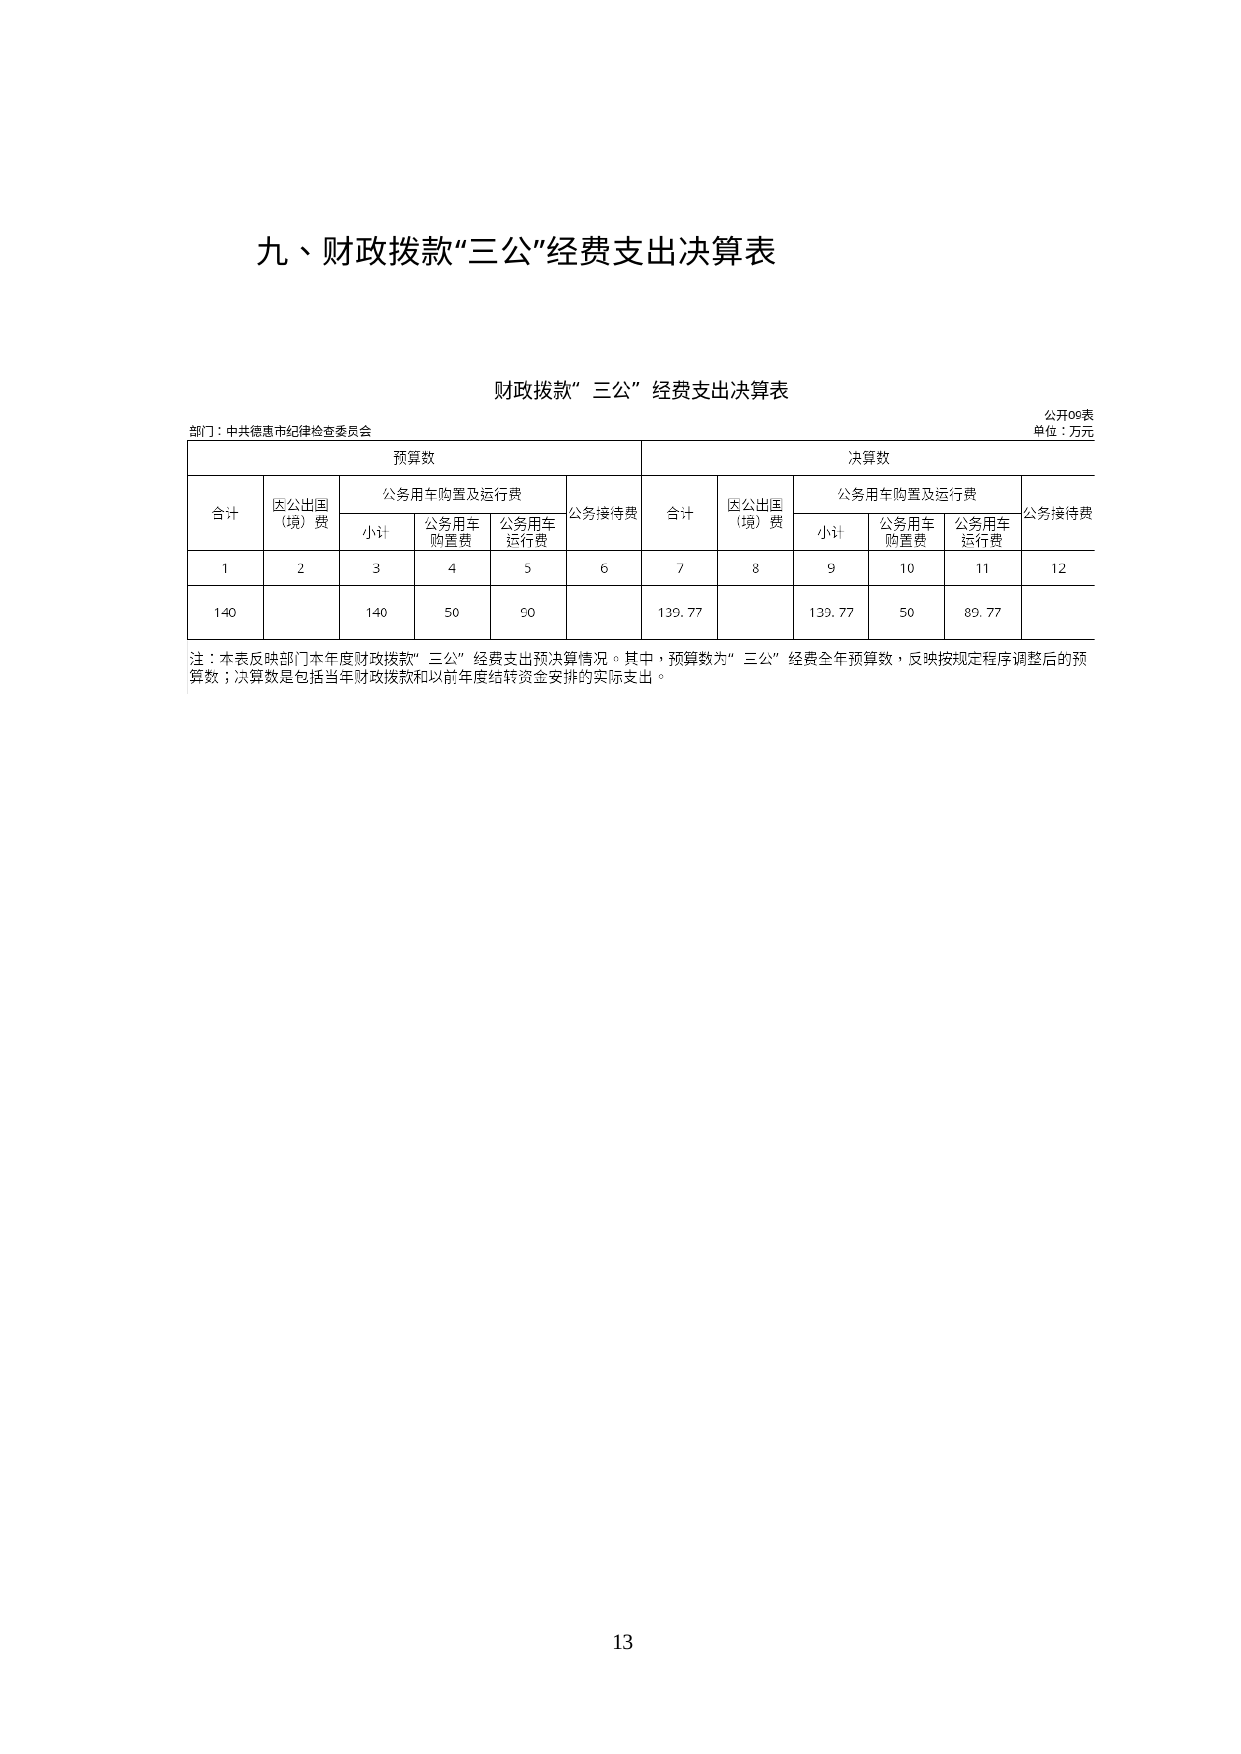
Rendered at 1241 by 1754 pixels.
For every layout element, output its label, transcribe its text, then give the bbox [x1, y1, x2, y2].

text 九、财政拨款“三公”经费支出决算表 [256, 231, 1054, 271]
